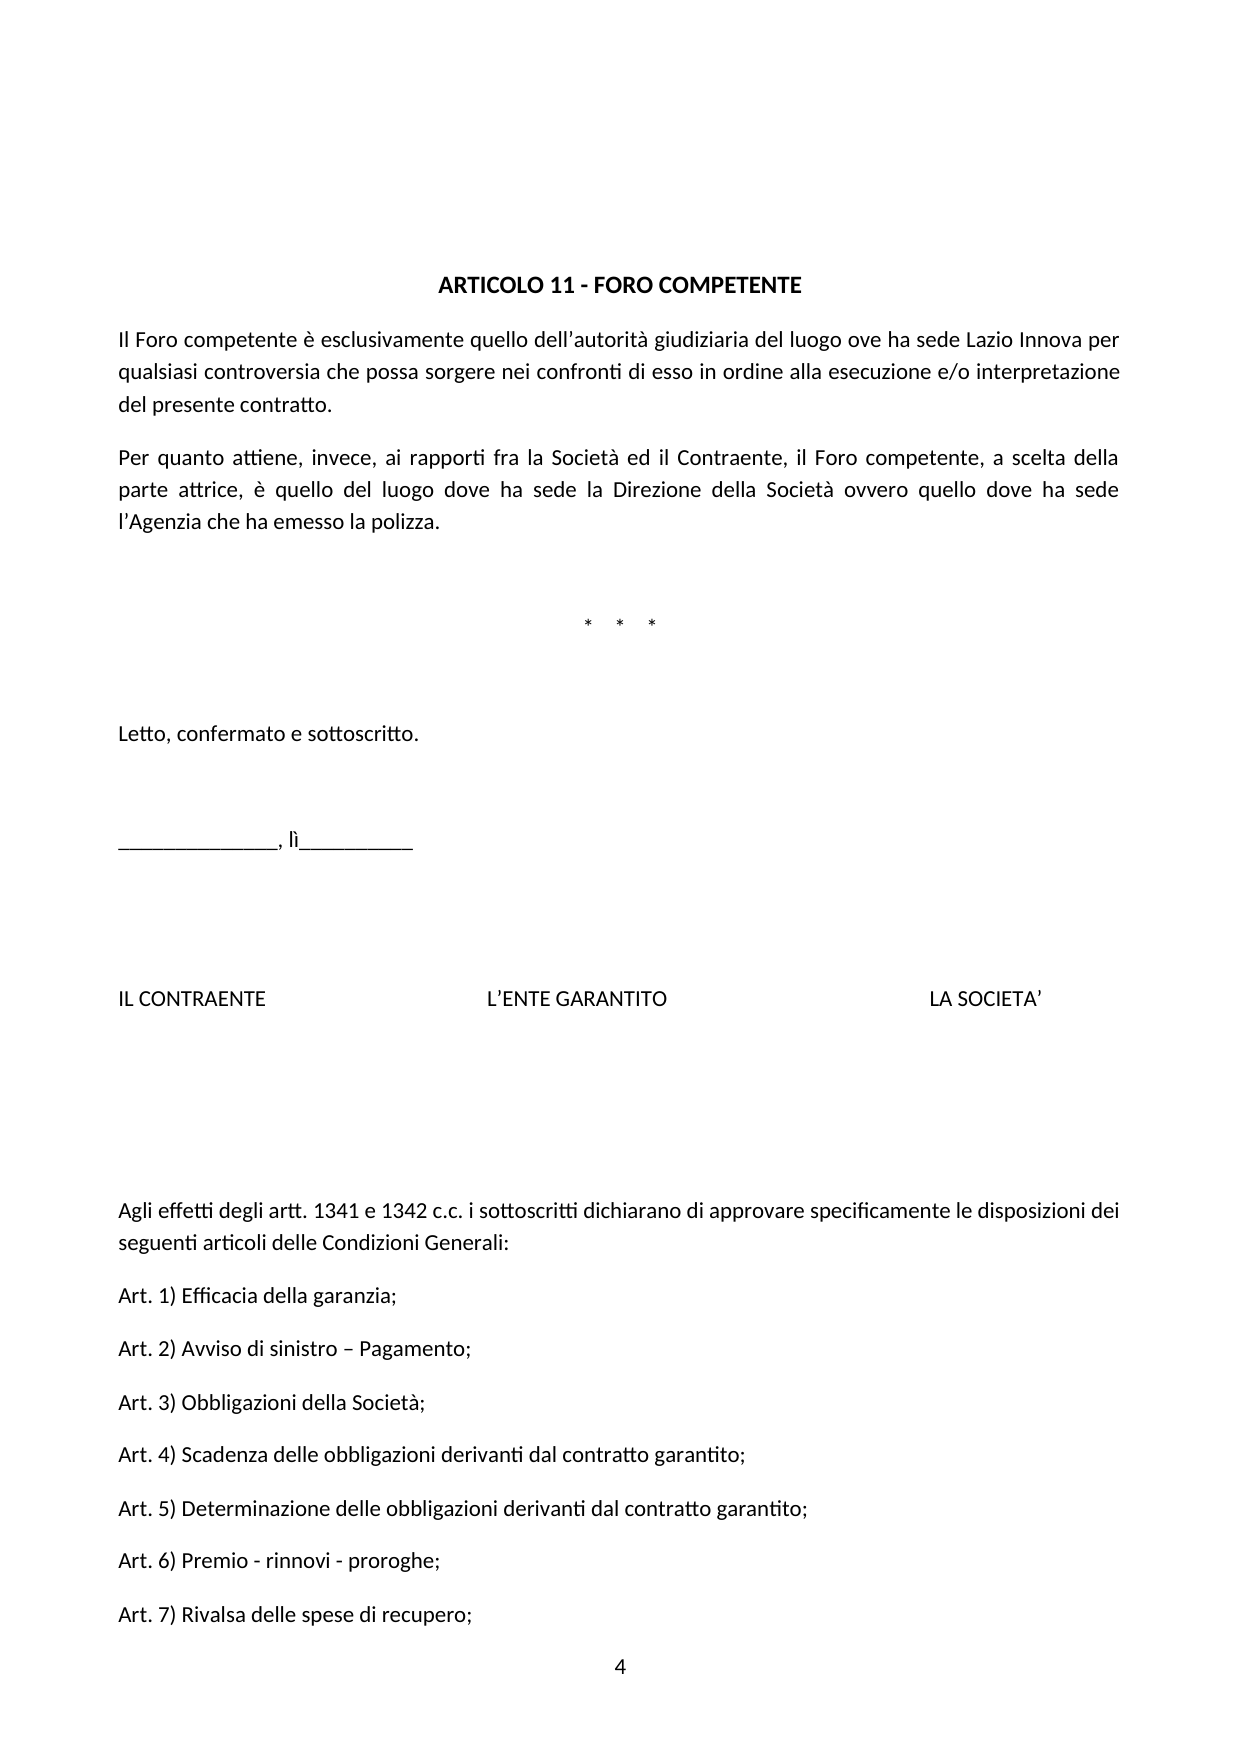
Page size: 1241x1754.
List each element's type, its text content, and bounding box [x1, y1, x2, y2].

text Art. 2) Avviso di sinistro – Pagamento; [118, 1334, 1122, 1363]
text Letto, confermato e sottoscritto. [118, 719, 1122, 747]
text Art. 4) Scadenza delle obbligazioni derivanti dal contratto garantito; [118, 1441, 1122, 1469]
text ______________, lì__________ [118, 825, 1122, 853]
text Art. 1) Efficacia della garanzia; [118, 1282, 1122, 1309]
text Per quanto attiene, invece, ai rapporti fra la Società ed il Contraente, il Foro competente, a scelta della parte attrice, è quello del luogo dove ha sede la Direzione della Società ovvero quello dove ha sede l’Agenzia che ha emesso la polizza. [118, 443, 1122, 535]
text IL CONTRAENTE L’ENTE GARANTITO LA SOCIETA’ [118, 984, 1122, 1012]
text Art. 6) Premio - rinnovi - proroghe; [118, 1547, 1122, 1575]
text Art. 5) Determinazione delle obbligazioni derivanti dal contratto garantito; [118, 1494, 1122, 1522]
text ARTICOLO 11 - FORO COMPETENTE [118, 269, 1122, 300]
text Art. 7) Rivalsa delle spese di recupero; [118, 1600, 1122, 1628]
text Art. 3) Obbligazioni della Società; [118, 1388, 1122, 1416]
text * * * [118, 613, 1122, 641]
text Agli effetti degli artt. 1341 e 1342 c.c. i sottoscritti dichiarano di approvare specificamente le disposizioni dei seguenti articoli delle Condizioni Generali: [118, 1196, 1122, 1257]
text Il Foro competente è esclusivamente quello dell’autorità giudiziaria del luogo ove ha sede Lazio Innova per qualsiasi controversia che possa sorgere nei confronti di esso in ordine alla esecuzione e/o interpretazione del presente contratto. [118, 325, 1122, 418]
